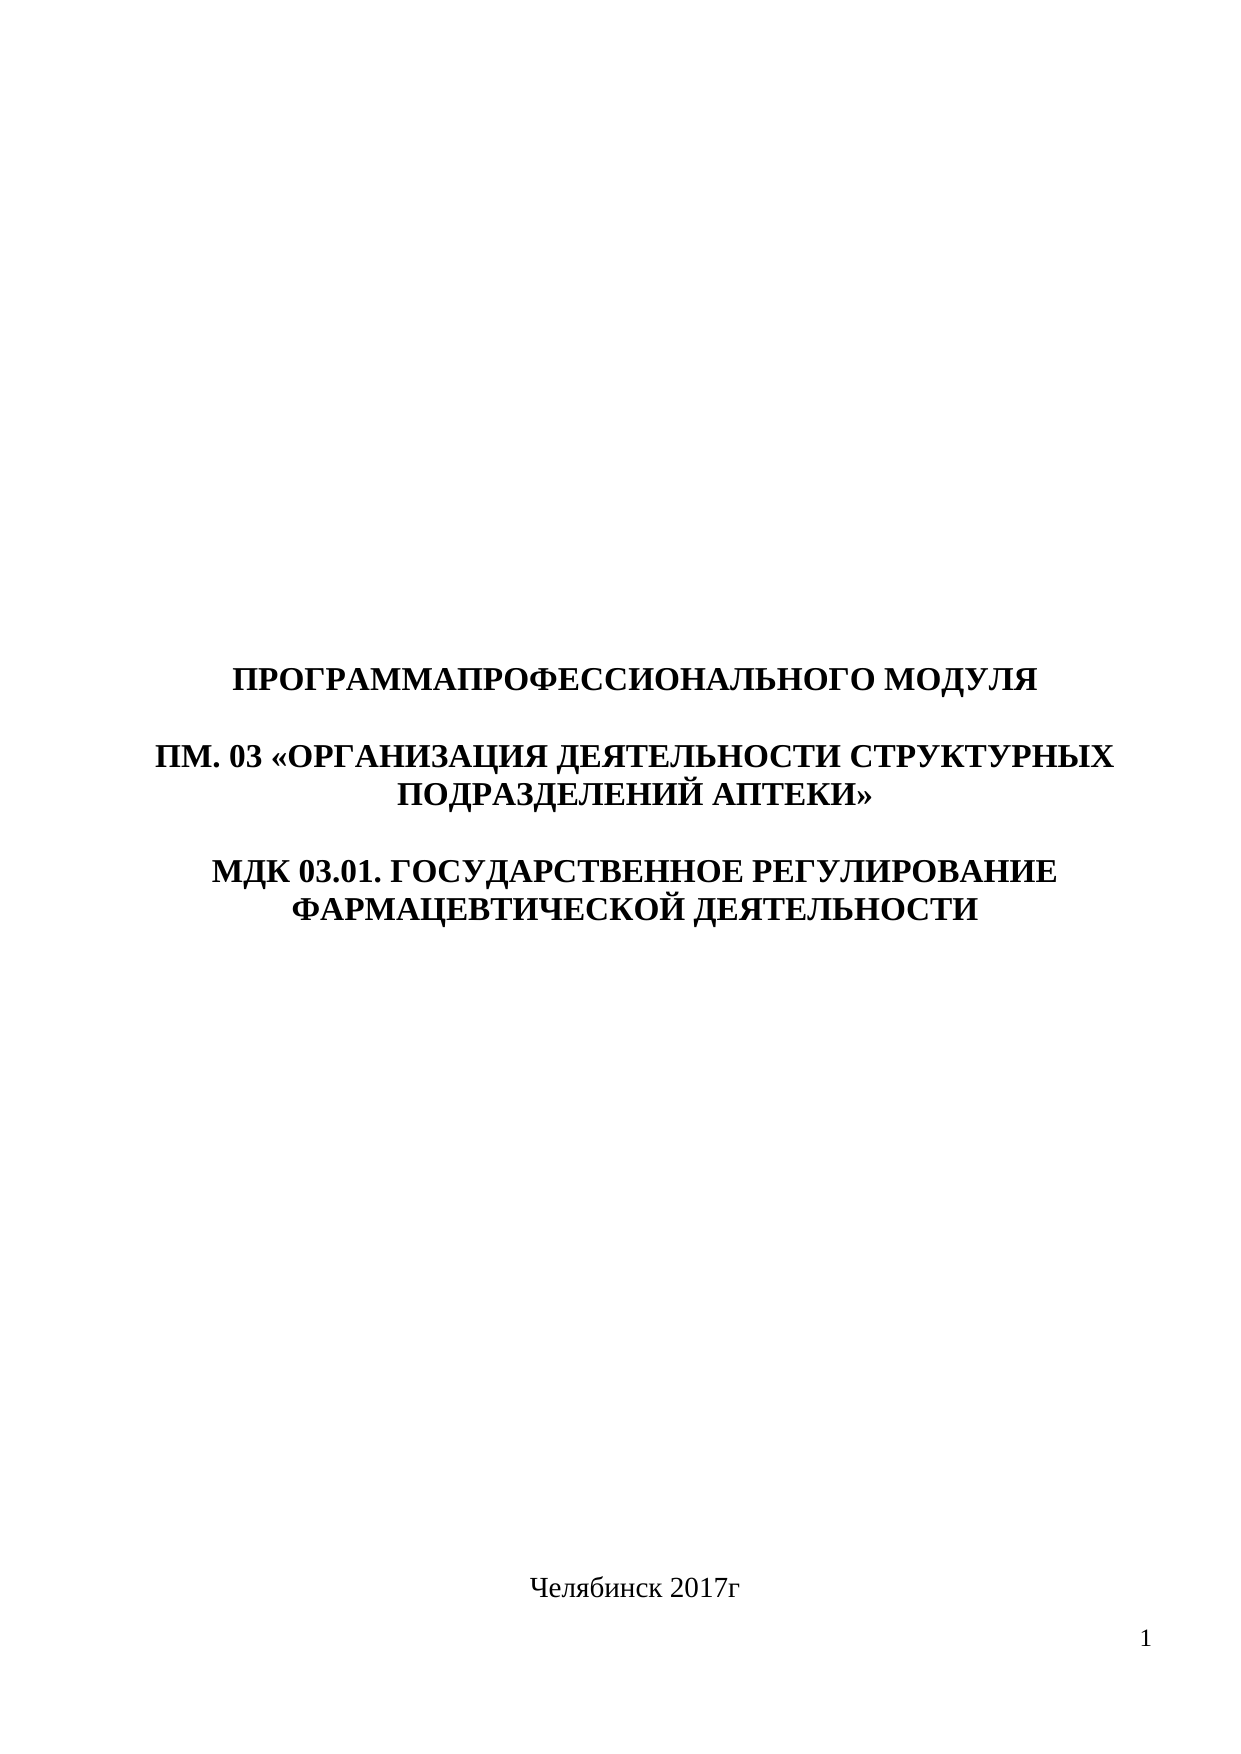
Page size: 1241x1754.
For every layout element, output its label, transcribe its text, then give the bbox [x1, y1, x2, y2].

text Челябинск 2017г [118, 1570, 1152, 1603]
text ПРОГРАММАпрофессионального модуля [118, 659, 1152, 698]
text МДК 03.01. Государственное регулирование фармацевтической деятельности [118, 851, 1152, 928]
text ПМ. 03 «Организация деятельности структурных подразделений аптеки» [118, 736, 1152, 813]
